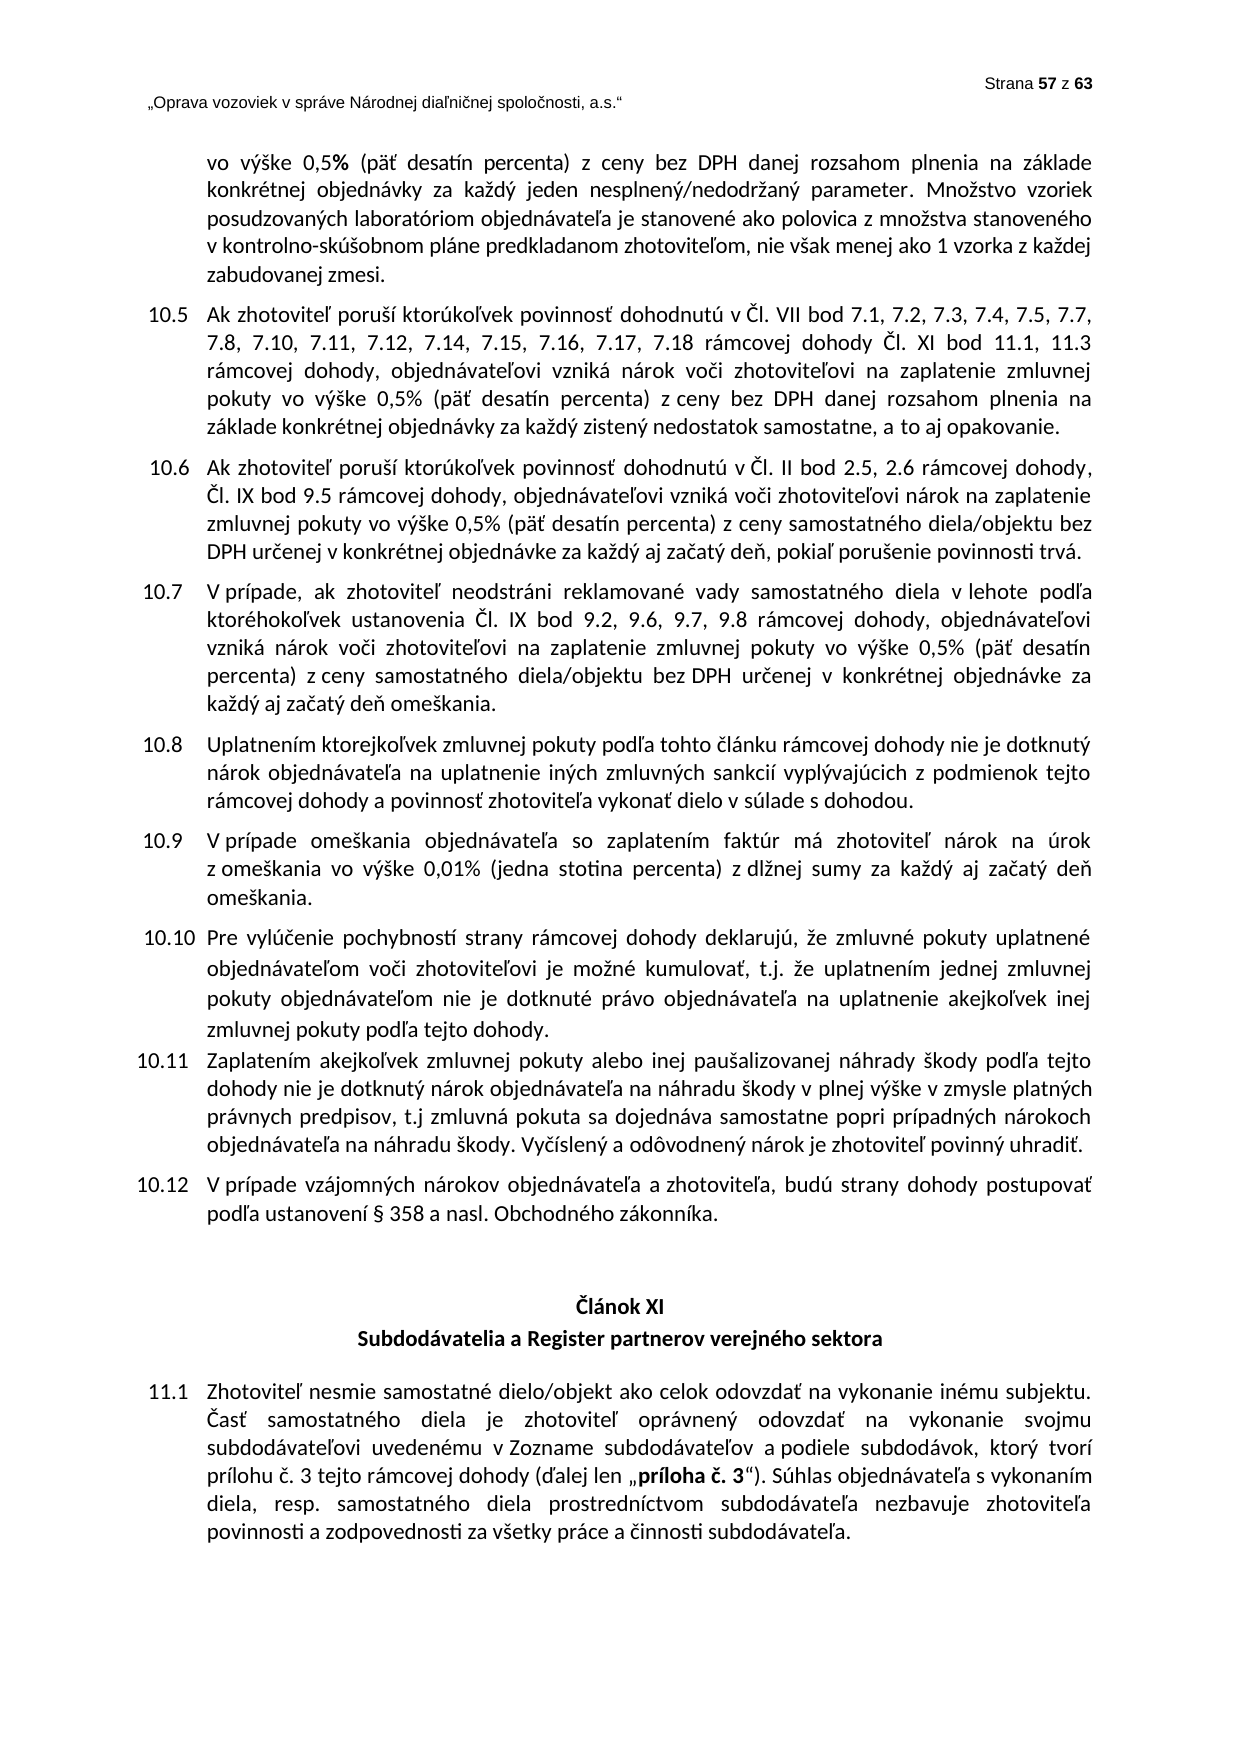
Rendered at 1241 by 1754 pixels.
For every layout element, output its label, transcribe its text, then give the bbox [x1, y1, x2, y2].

list Ak zhotoviteľ poruší ktorúkoľvek povinnosť dohodnutú v Čl. II bod 2.5, 2.6 rámcovej dohody, Čl. IX bod 9.5 rámcovej dohody, objednávateľovi vzniká voči zhotoviteľovi nárok na zaplatenie zmluvnej pokuty vo výške 0,5% (päť desatín percenta) z ceny samostatného diela/objektu bez DPH určenej v konkrétnej objednávke za každý aj začatý deň, pokiaľ porušenie povinnosti trvá. [169, 453, 1093, 565]
list V prípade, ak zhotoviteľ neodstráni reklamované vady samostatného diela v lehote podľa ktoréhokoľvek ustanovenia Čl. IX bod 9.2, 9.6, 9.7, 9.8 rámcovej dohody, objednávateľovi vzniká nárok voči zhotoviteľovi na zaplatenie zmluvnej pokuty vo výške 0,5% (päť desatín percenta) z ceny samostatného diela/objektu bez DPH určenej v konkrétnej objednávke za každý aj začatý deň omeškania. [162, 577, 1093, 717]
list V prípade omeškania objednávateľa so zaplatením faktúr má zhotoviteľ nárok na úrok z omeškania vo výške 0,01% (jedna stotina percenta) z dlžnej sumy za každý aj začatý deň omeškania. [162, 827, 1093, 911]
text Článok XI [148, 1292, 1093, 1320]
list Zaplatením akejkoľvek zmluvnej pokuty alebo inej paušalizovanej náhrady škody podľa tejto dohody nie je dotknutý nárok objednávateľa na náhradu škody v plnej výške v zmysle platných právnych predpisov, t.j zmluvná pokuta sa dojednáva samostatne popri prípadných nárokoch objednávateľa na náhradu škody. Vyčíslený a odôvodnený nárok je zhotoviteľ povinný uhradiť. [162, 1046, 1093, 1158]
list V prípade vzájomných nárokov objednávateľa a zhotoviteľa, budú strany dohody postupovať podľa ustanovení § 358 a nasl. Obchodného zákonníka. [162, 1171, 1093, 1227]
list Uplatnením ktorejkoľvek zmluvnej pokuty podľa tohto článku rámcovej dohody nie je dotknutý nárok objednávateľa na uplatnenie iných zmluvných sankcií vyplývajúcich z podmienok tejto rámcovej dohody a povinnosť zhotoviteľa vykonať dielo v súlade s dohodou. [162, 730, 1093, 814]
text 11.1 Zhotoviteľ nesmie samostatné dielo/objekt ako celok odovzdať na vykonanie inému subjektu. Časť samostatného diela je zhotoviteľ oprávnený odovzdať na vykonanie svojmu subdodávateľovi uvedenému v Zozname subdodávateľov a podiele subdodávok, ktorý tvorí prílohu č. 3 tejto rámcovej dohody (ďalej len „príloha č. 3“). Súhlas objednávateľa s vykonaním diela, resp. samostatného diela prostredníctvom subdodávateľa nezbavuje zhotoviteľa povinnosti a zodpovednosti za všetky práce a činnosti subdodávateľa. [148, 1377, 1093, 1546]
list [148, 148, 1093, 288]
text Subdodávatelia a Register partnerov verejného sektora [148, 1324, 1093, 1352]
list Ak zhotoviteľ poruší ktorúkoľvek povinnosť dohodnutú v Čl. VII bod 7.1, 7.2, 7.3, 7.4, 7.5, 7.7, 7.8, 7.10, 7.11, 7.12, 7.14, 7.15, 7.16, 7.17, 7.18 rámcovej dohody Čl. XI bod 11.1, 11.3 rámcovej dohody, objednávateľovi vzniká nárok voči zhotoviteľovi na zaplatenie zmluvnej pokuty vo výške 0,5% (päť desatín percenta) z ceny bez DPH danej rozsahom plnenia na základe konkrétnej objednávky za každý zistený nedostatok samostatne, a to aj opakovanie. [148, 300, 1093, 440]
list Pre vylúčenie pochybností strany rámcovej dohody deklarujú, že zmluvné pokuty uplatnené objednávateľom voči zhotoviteľovi je možné kumulovať, t.j. že uplatnením jednej zmluvnej pokuty objednávateľom nie je dotknuté právo objednávateľa na uplatnenie akejkoľvek inej zmluvnej pokuty podľa tejto dohody. [169, 923, 1093, 1043]
